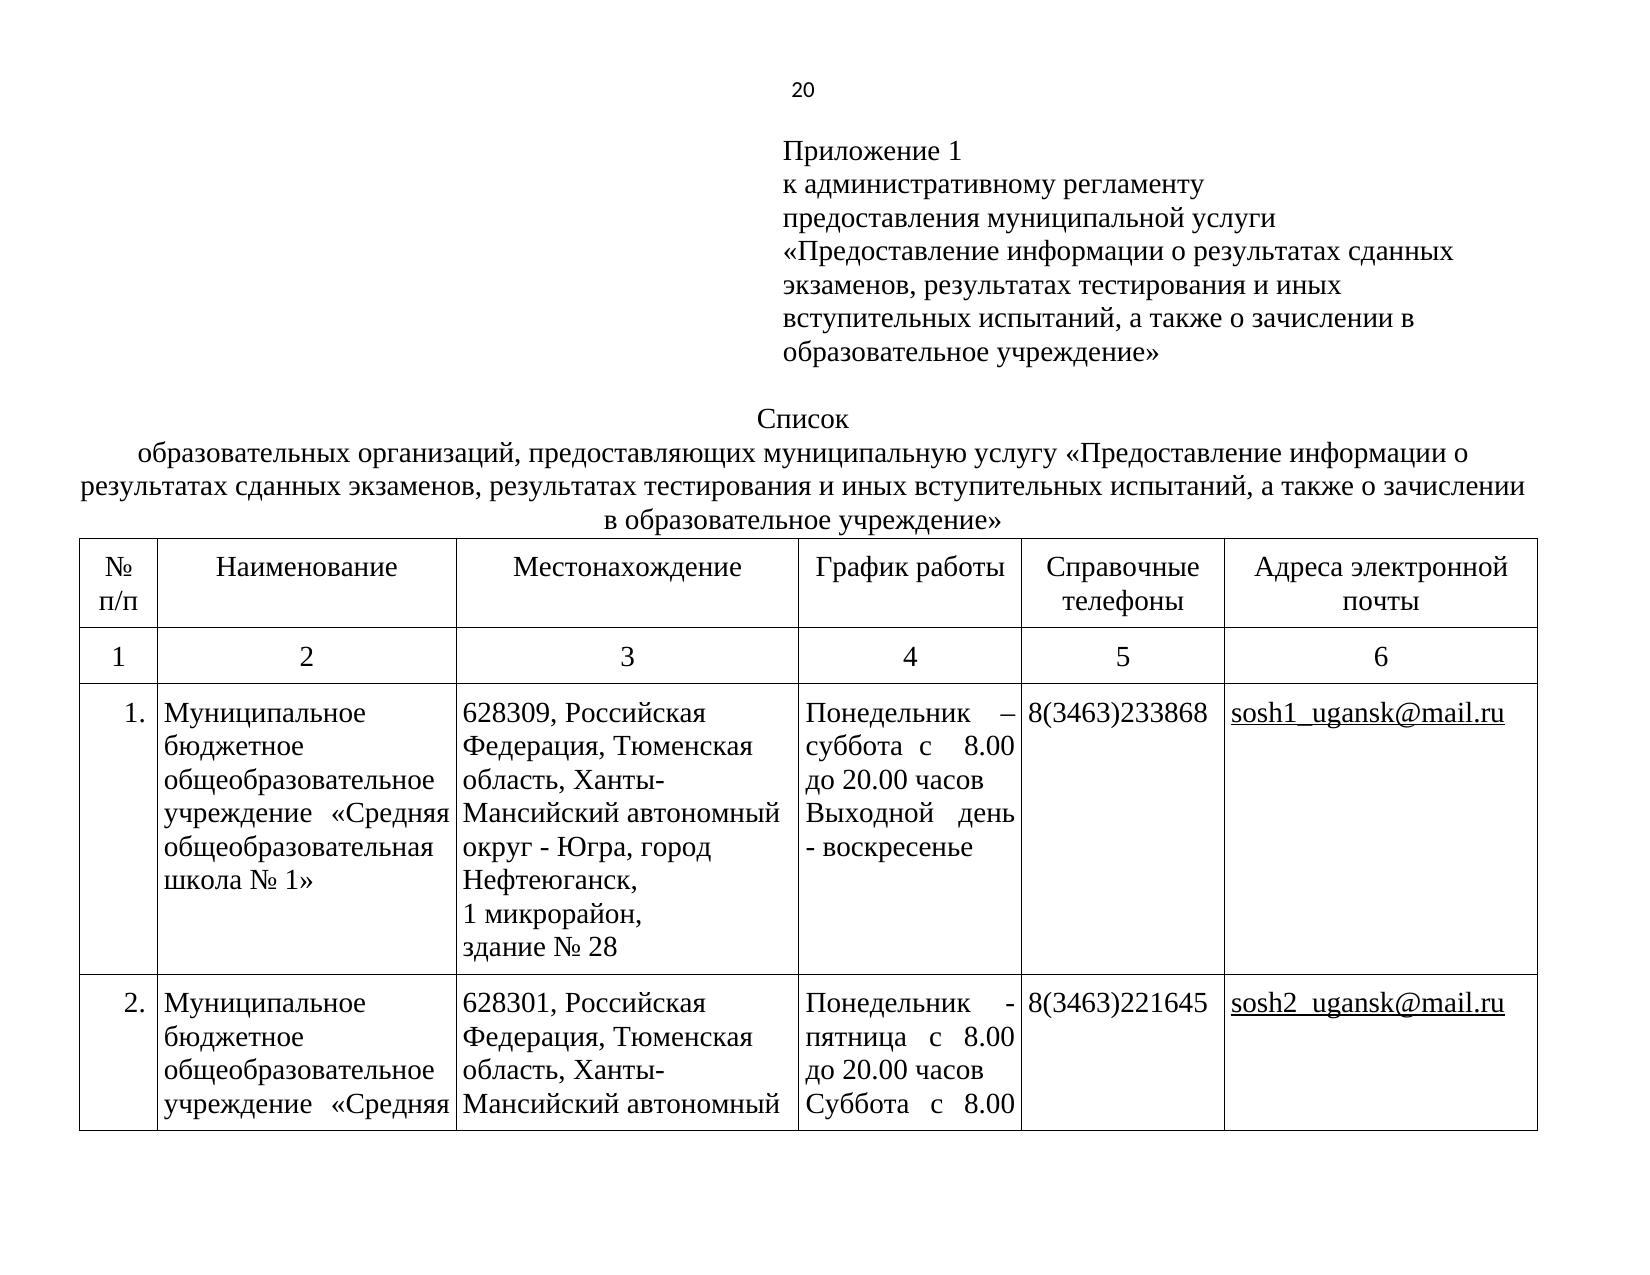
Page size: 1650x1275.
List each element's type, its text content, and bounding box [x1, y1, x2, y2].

table_cell 6 [1225, 628, 1537, 683]
table_header График работы [799, 539, 1021, 627]
table_cell 8(3463)233868 [1022, 684, 1224, 974]
text образовательных организаций, предоставляющих муниципальную услугу «Предоставление информации о результатах сданных экзаменов, результатах тестирования и иных вступительных испытаний, а также о зачислении в образовательное учреждение» [74, 435, 1532, 535]
table_header Местонахождение [457, 539, 798, 627]
table_cell 2 [158, 628, 456, 683]
text «Предоставление информации о результатах сданных экзаменов, результатах тестирования и иных вступительных испытаний, а также о зачислении в образовательное учреждение» [783, 233, 1532, 368]
table_cell 628309, Российская Федерация, Тюменская область, Ханты-Мансийский автономный округ - Югра, город Нефтеюганск, 1 микрорайон, здание № 28 [457, 684, 798, 974]
text Приложение 1 [783, 133, 1532, 166]
table_cell 3 [457, 628, 798, 683]
table_header Справочные телефоны [1022, 539, 1224, 627]
text предоставления муниципальной услуги [783, 200, 1532, 233]
table_cell sosh2_ugansk@mail.ru [1225, 975, 1537, 1130]
table_header Наименование [158, 539, 456, 627]
table_cell Понедельник – суббота с 8.00 до 20.00 часов Выходной день - воскресенье [799, 684, 1021, 974]
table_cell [457, 975, 798, 1130]
table_cell [80, 684, 157, 974]
table_cell 5 [1022, 628, 1224, 683]
table_header Адреса электронной почты [1225, 539, 1537, 627]
table_cell 8(3463)221645 [1022, 975, 1224, 1130]
table_cell 4 [799, 628, 1021, 683]
table_cell sosh1_ugansk@mail.ru [1225, 684, 1537, 974]
text к административному регламенту [783, 166, 1532, 200]
text Список [74, 401, 1532, 435]
table_cell 1 [80, 628, 157, 683]
table_cell [80, 975, 157, 1130]
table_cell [799, 975, 1021, 1130]
table_cell Муниципальное бюджетное общеобразовательное учреждение «Средняя общеобразовательная школа № 1» [158, 684, 456, 974]
table_header № п/п [80, 539, 157, 627]
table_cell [158, 975, 456, 1130]
